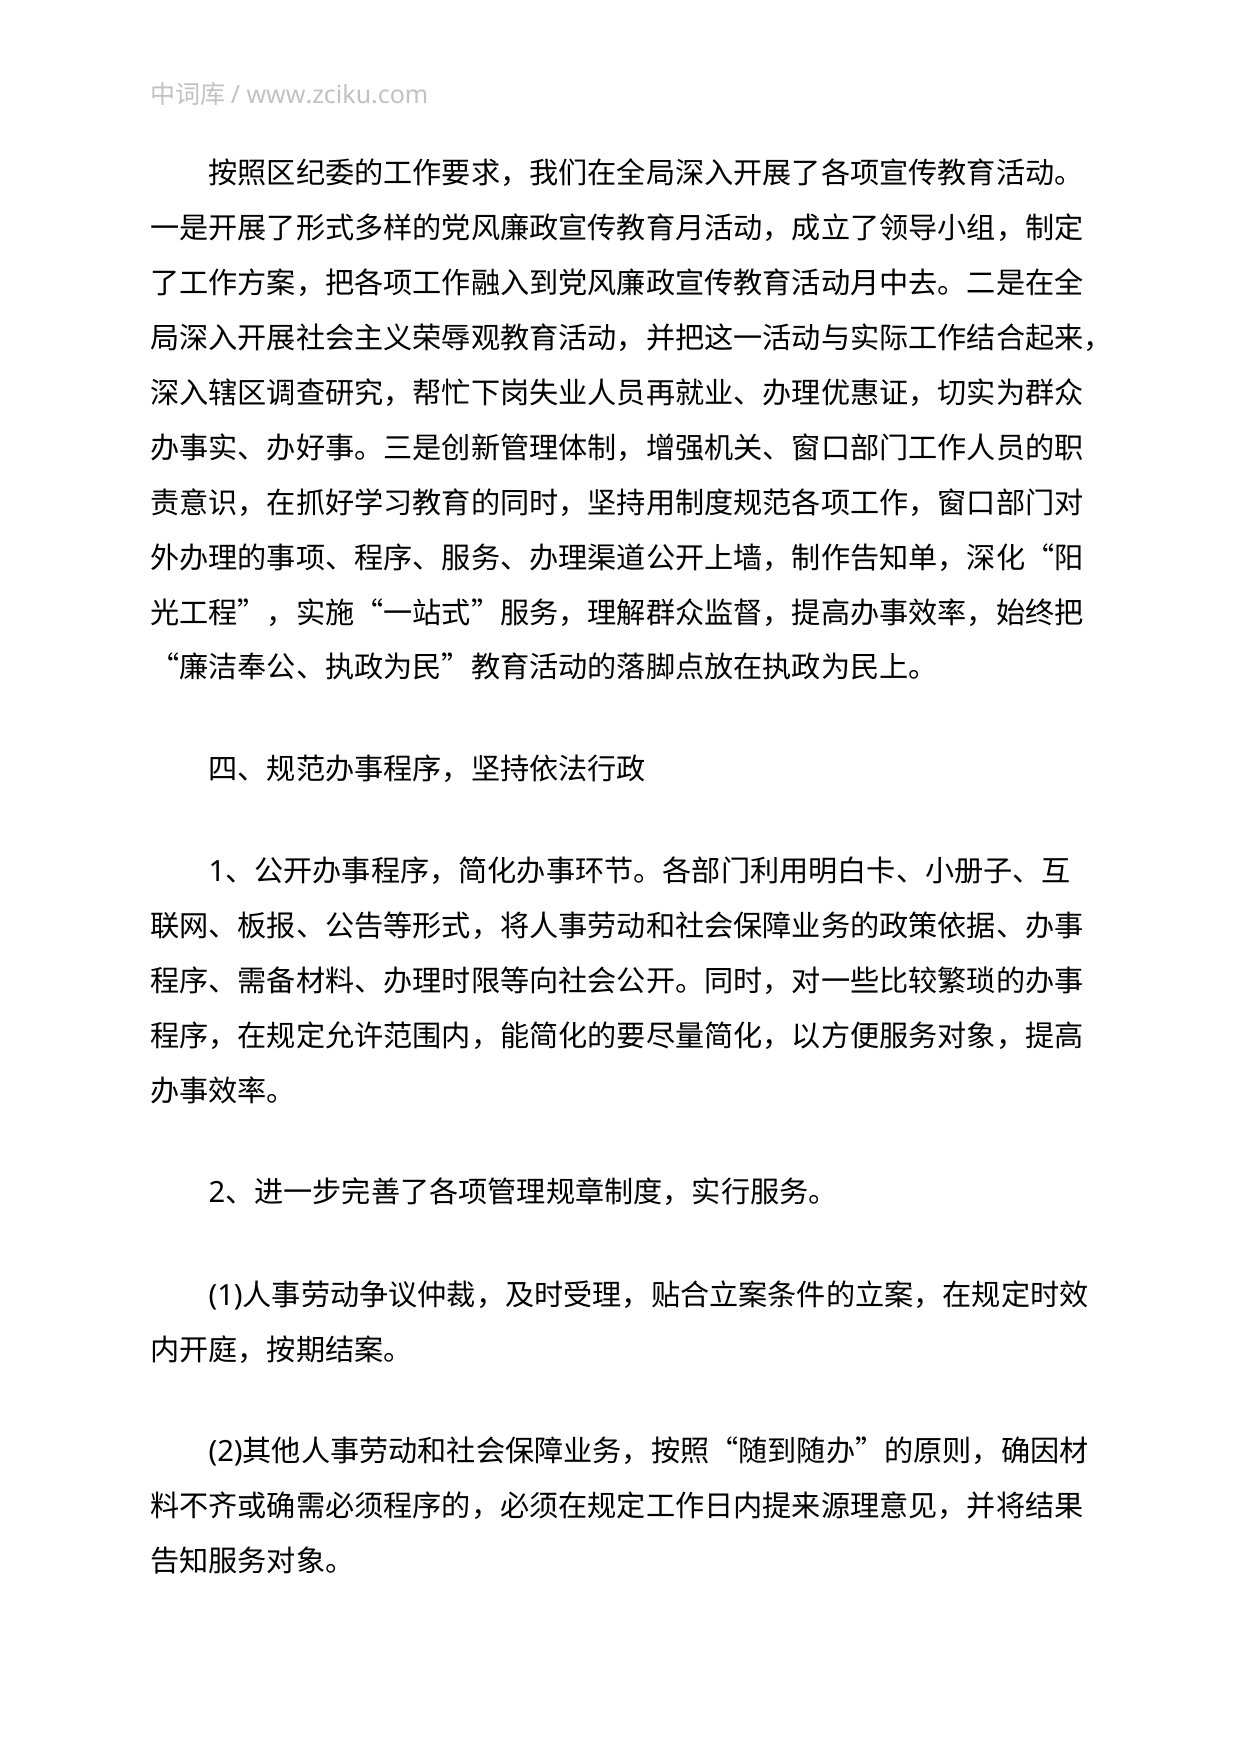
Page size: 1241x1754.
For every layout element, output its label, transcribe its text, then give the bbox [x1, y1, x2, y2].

text (1)人事劳动争议仲裁，及时受理，贴合立案条件的立案，在规定时效内开庭，按期结案。 [150, 1271, 1090, 1368]
text 2、进一步完善了各项管理规章制度，实行服务。 [150, 1169, 1090, 1211]
text 1、公开办事程序，简化办事环节。各部门利用明白卡、小册子、互联网、板报、公告等形式，将人事劳动和社会保障业务的政策依据、办事程序、需备材料、办理时限等向社会公开。同时，对一些比较繁琐的办事程序，在规定允许范围内，能简化的要尽量简化，以方便服务对象，提高办事效率。 [150, 848, 1090, 1109]
text (2)其他人事劳动和社会保障业务，按照“随到随办”的原则，确因材料不齐或确需必须程序的，必须在规定工作日内提来源理意见，并将结果告知服务对象。 [150, 1428, 1090, 1580]
text 按照区纪委的工作要求，我们在全局深入开展了各项宣传教育活动。一是开展了形式多样的党风廉政宣传教育月活动，成立了领导小组，制定了工作方案，把各项工作融入到党风廉政宣传教育活动月中去。二是在全局深入开展社会主义荣辱观教育活动，并把这一活动与实际工作结合起来，深入辖区调查研究，帮忙下岗失业人员再就业、办理优惠证，切实为群众办事实、办好事。三是创新管理体制，增强机关、窗口部门工作人员的职责意识，在抓好学习教育的同时，坚持用制度规范各项工作，窗口部门对外办理的事项、程序、服务、办理渠道公开上墙，制作告知单，深化“阳光工程”，实施“一站式”服务，理解群众监督，提高办事效率，始终把“廉洁奉公、执政为民”教育活动的落脚点放在执政为民上。 [150, 150, 1090, 686]
text 四、规范办事程序，坚持依法行政 [150, 746, 1090, 788]
